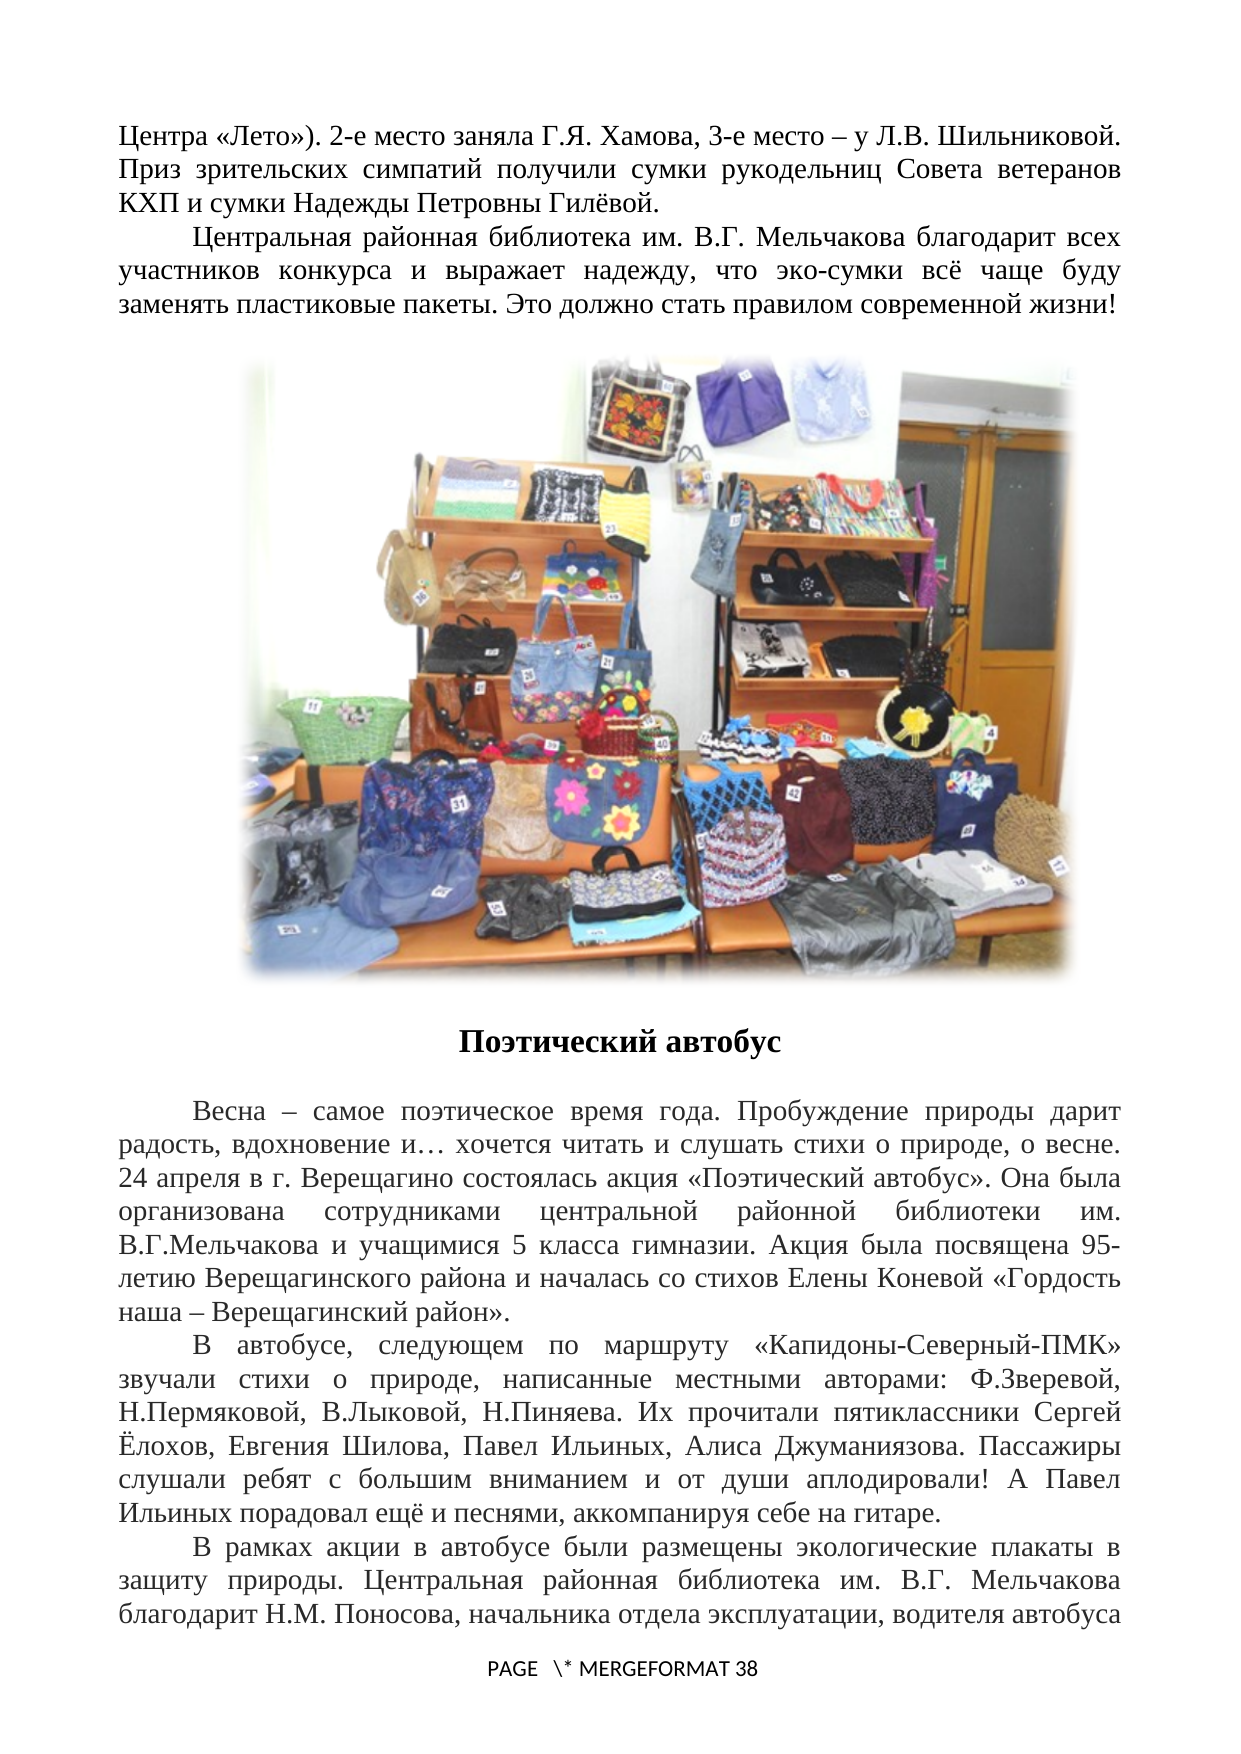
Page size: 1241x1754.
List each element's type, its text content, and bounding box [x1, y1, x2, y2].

text Центральная районная библиотека им. В.Г. Мельчакова благодарит всех участников конкурса и выражает надежду, что эко-сумки всё чаще буду заменять пластиковые пакеты. Это должно стать правилом современной жизни! [118, 219, 1122, 319]
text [118, 1529, 1122, 1629]
text Весна – самое поэтическое время года. Пробуждение природы дарит радость, вдохновение и… хочется читать и слушать стихи о природе, о весне. 24 апреля в г. Верещагино состоялась акция «Поэтический автобус». Она была организована сотрудниками центральной районной библиотеки им. В.Г.Мельчакова и учащимися 5 класса гимназии. Акция была посвящена 95-летию Верещагинского района и началась со стихов Елены Коневой «Гордость наша – Верещагинский район». [118, 1093, 1122, 1327]
text 31 мая верещагинские библиотекари совершили поездку в город Кудымкар. Программа включала посещение нескольких достопримечательностей столицы Коми-Пермяцкого автономного округа. [263, 380, 1053, 960]
text В автобусе, следующем по маршруту «Капидоны-Северный-ПМК» звучали стихи о природе, написанные местными авторами: Ф.Зверевой, Н.Пермяковой, В.Лыковой, Н.Пиняева. Их прочитали пятиклассники Сергей Ёлохов, Евгения Шилова, Павел Ильиных, Алиса Джуманиязова. Пассажиры слушали ребят с большим вниманием и от души аплодировали! А Павел Ильиных порадовал ещё и песнями, аккомпанируя себе на гитаре. [118, 1327, 1122, 1529]
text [118, 118, 1122, 219]
subtitle Поэтический автобус [118, 1021, 1122, 1059]
